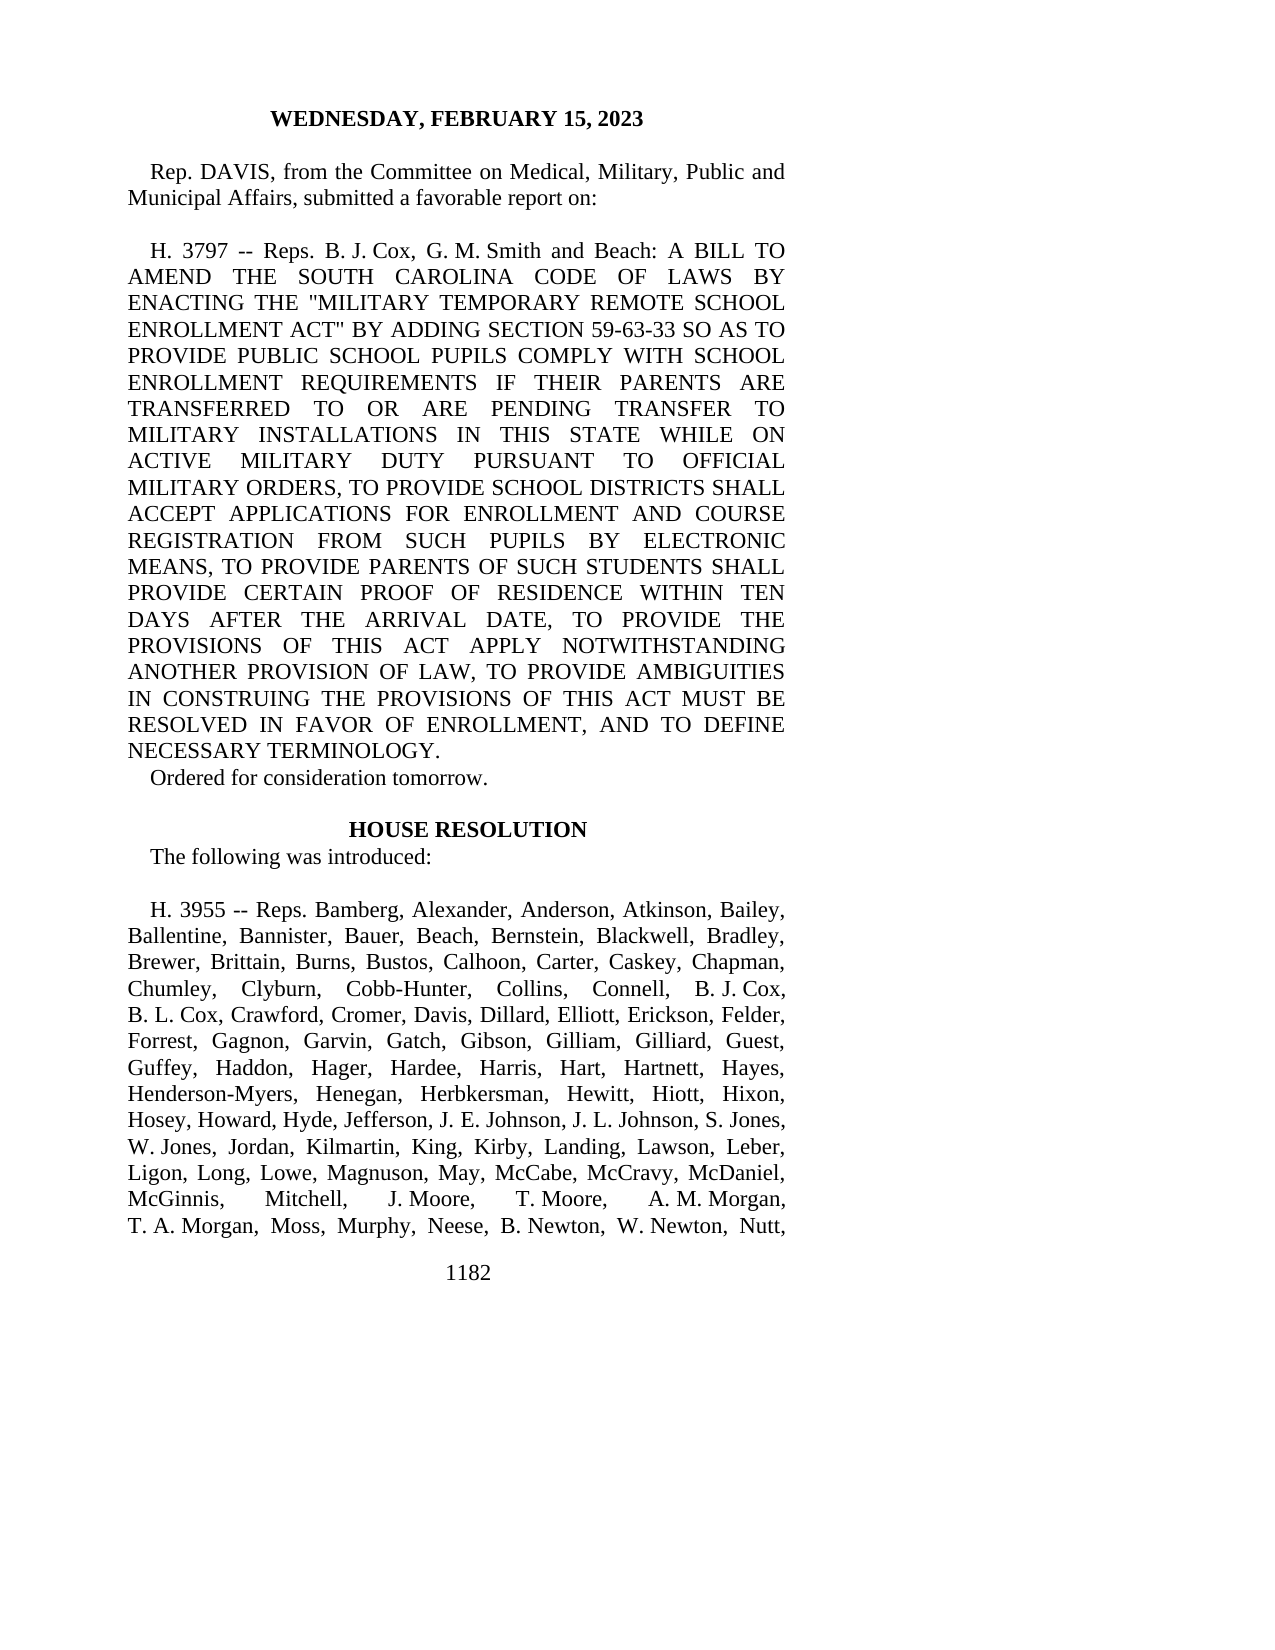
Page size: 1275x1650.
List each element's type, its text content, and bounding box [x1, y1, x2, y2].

text Ordered for consideration tomorrow. [127, 764, 786, 790]
text Rep. DAVIS, from the Committee on Medical, Military, Public and Municipal Affairs, submitted a favorable report on: [127, 158, 786, 210]
text The following was introduced: [127, 843, 786, 869]
text H. 3797 -- Reps. B. J. Cox, G. M. Smith and Beach: A BILL TO AMEND THE SOUTH CAROLINA CODE OF LAWS BY ENACTING THE "MILITARY TEMPORARY REMOTE SCHOOL ENROLLMENT ACT" BY ADDING SECTION 59-63-33 SO AS TO PROVIDE PUBLIC SCHOOL PUPILS COMPLY WITH SCHOOL ENROLLMENT REQUIREMENTS IF THEIR PARENTS ARE TRANSFERRED TO OR ARE PENDING TRANSFER TO MILITARY INSTALLATIONS IN THIS STATE WHILE ON ACTIVE MILITARY DUTY PURSUANT TO OFFICIAL MILITARY ORDERS, TO PROVIDE SCHOOL DISTRICTS SHALL ACCEPT APPLICATIONS FOR ENROLLMENT AND COURSE REGISTRATION FROM SUCH PUPILS BY ELECTRONIC MEANS, TO PROVIDE PARENTS OF SUCH STUDENTS SHALL PROVIDE CERTAIN PROOF OF RESIDENCE WITHIN TEN DAYS AFTER THE ARRIVAL DATE, TO PROVIDE THE PROVISIONS OF THIS ACT APPLY NOTWITHSTANDING ANOTHER PROVISION OF LAW, TO PROVIDE AMBIGUITIES IN CONSTRUING THE PROVISIONS OF THIS ACT MUST BE RESOLVED IN FAVOR OF ENROLLMENT, AND TO DEFINE NECESSARY TERMINOLOGY. [127, 237, 786, 764]
text HOUSE RESOLUTION [127, 817, 786, 843]
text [127, 896, 786, 1238]
